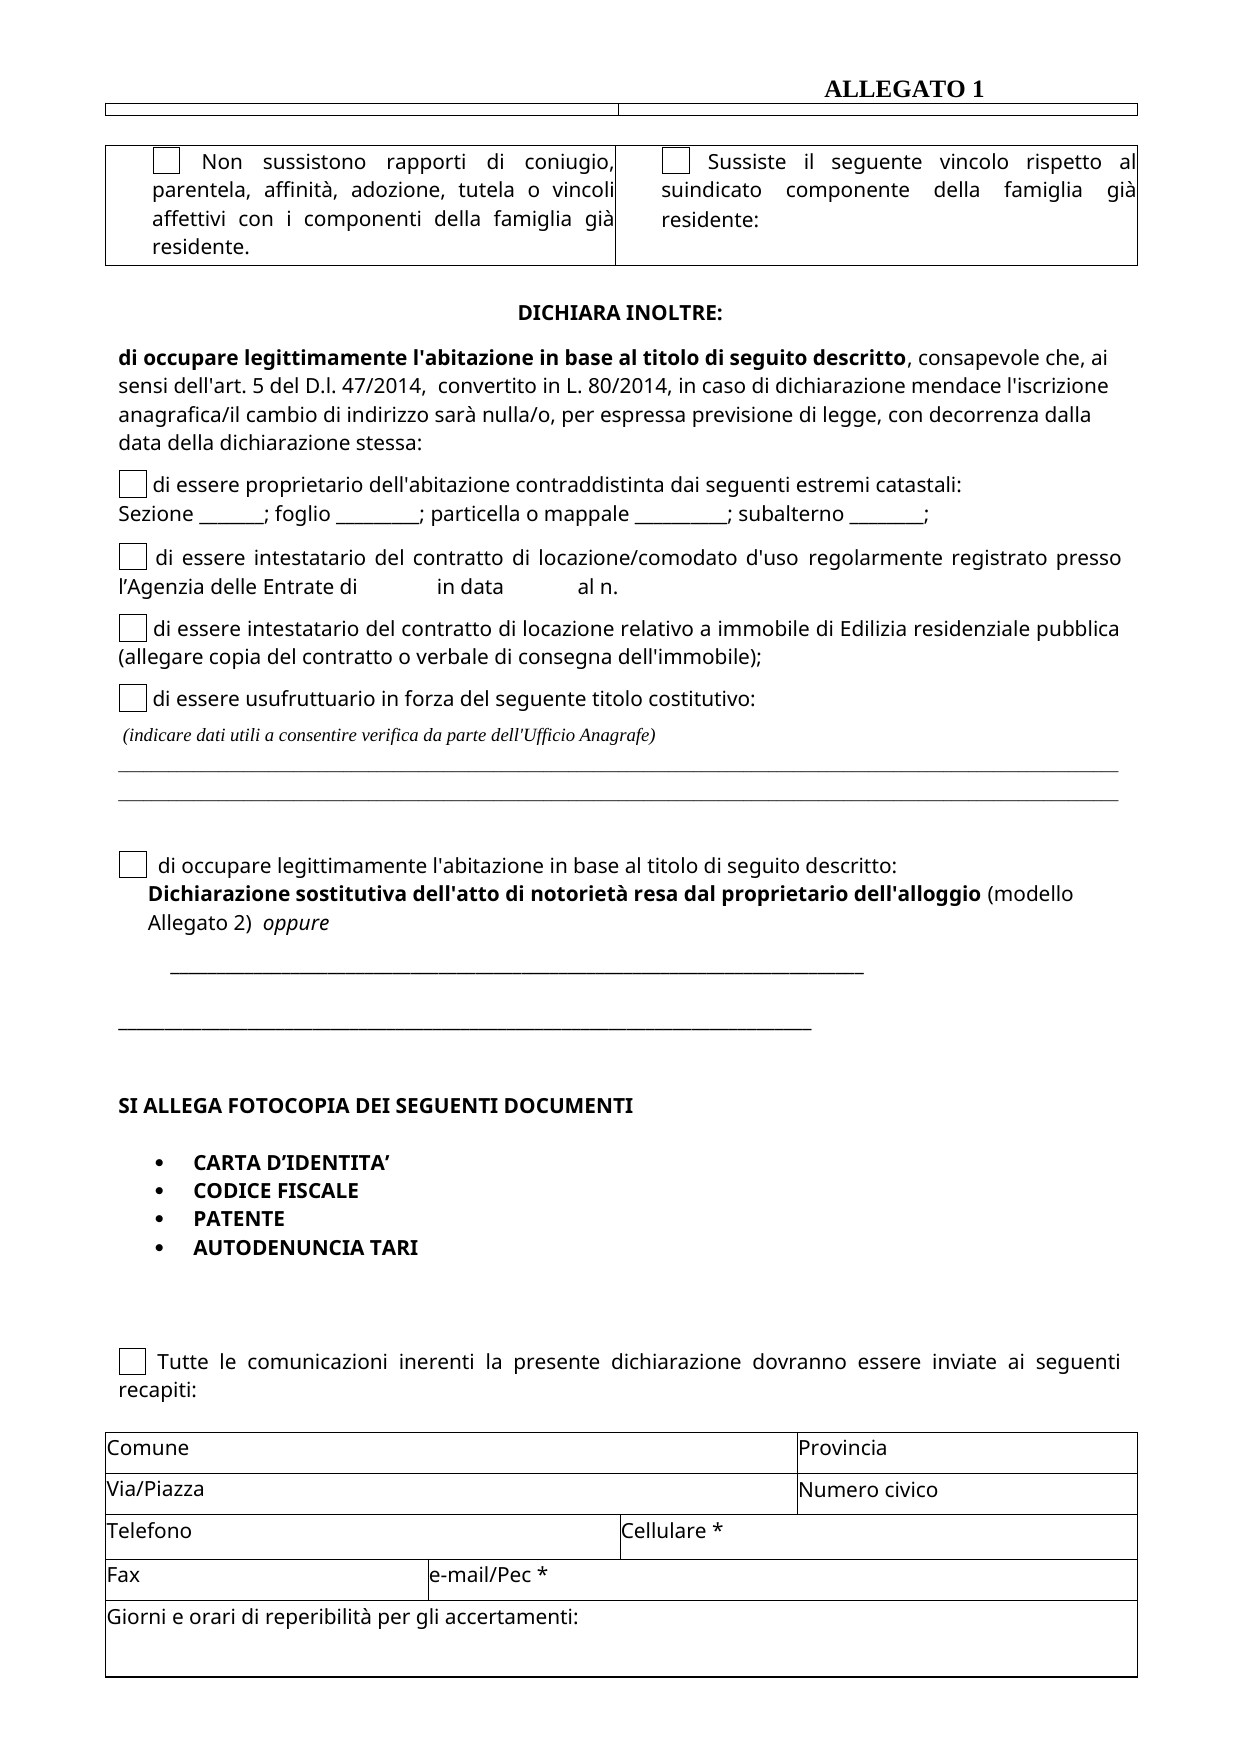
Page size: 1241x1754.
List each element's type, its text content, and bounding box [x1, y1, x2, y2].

table_header Comune [106, 1433, 797, 1473]
table_header Sussiste il seguente vincolo rispetto al suindicato componente della famiglia già residente: [616, 146, 1137, 265]
text ___________________________________________________________________________ [118, 949, 1122, 977]
table_cell Cellulare * [621, 1515, 1137, 1558]
text DICHIARA INOLTRE: [118, 298, 1122, 326]
text ___________________________________________________________________________ [118, 1006, 1122, 1034]
list CODICE FISCALE [156, 1176, 1122, 1204]
text di occupare legittimamente l'abitazione in base al titolo di seguito descritto, consapevole che, ai sensi dell'art. 5 del D.l. 47/2014, convertito in L. 80/2014, in caso di dichiarazione mendace l'iscrizione anagrafica/il cambio di indirizzo sarà nulla/o, per espressa previsione di legge, con decorrenza dalla data della dichiarazione stessa: [118, 343, 1122, 457]
text Dichiarazione sostitutiva dell'atto di notorietà resa dal proprietario dell'alloggio (modello Allegato 2) oppure [148, 879, 1122, 936]
table_cell Fax [106, 1560, 428, 1600]
table_header Provincia [798, 1433, 1137, 1473]
text di essere intestatario del contratto di locazione relativo a immobile di Edilizia residenziale pubblica (allegare copia del contratto o verbale di consegna dell'immobile); [118, 613, 1122, 671]
text di essere proprietario dell'abitazione contraddistinta dai seguenti estremi catastali: [118, 469, 1122, 499]
text di essere usufruttuario in forza del seguente titolo costitutivo: (indicare dati utili a consentire verifica da parte dell'Ufficio Anagrafe) ________________________________________________________________________________________________________________________ ________________________________________________________________________________________________________________________ [118, 683, 1122, 803]
table_cell Numero civico [798, 1474, 1137, 1514]
list AUTODENUNCIA TARI [156, 1233, 1122, 1261]
table_cell Via/Piazza [106, 1474, 797, 1514]
list PATENTE [156, 1204, 1122, 1233]
table_cell Telefono [106, 1515, 620, 1558]
text Tutte le comunicazioni inerenti la presente dichiarazione dovranno essere inviate ai seguenti recapiti: [118, 1347, 1122, 1404]
table_cell e-mail/Pec * [429, 1560, 1137, 1600]
text SI ALLEGA FOTOCOPIA DEI SEGUENTI DOCUMENTI [118, 1091, 1122, 1119]
table_cell Giorni e orari di reperibilità per gli accertamenti: [106, 1601, 1137, 1676]
text di occupare legittimamente l'abitazione in base al titolo di seguito descritto: [118, 850, 1122, 879]
list CARTA D’IDENTITA’ [156, 1148, 1122, 1176]
text Sezione _______; foglio _________; particella o mappale __________; subalterno ________; [118, 499, 1122, 527]
text di essere intestatario del contratto di locazione/comodato d'uso regolarmente registrato presso l’Agenzia delle Entrate di in data al n. [118, 542, 1122, 601]
table_header Non sussistono rapporti di coniugio, parentela, affinità, adozione, tutela o vincoli affettivi con i componenti della famiglia già residente. [106, 146, 615, 265]
